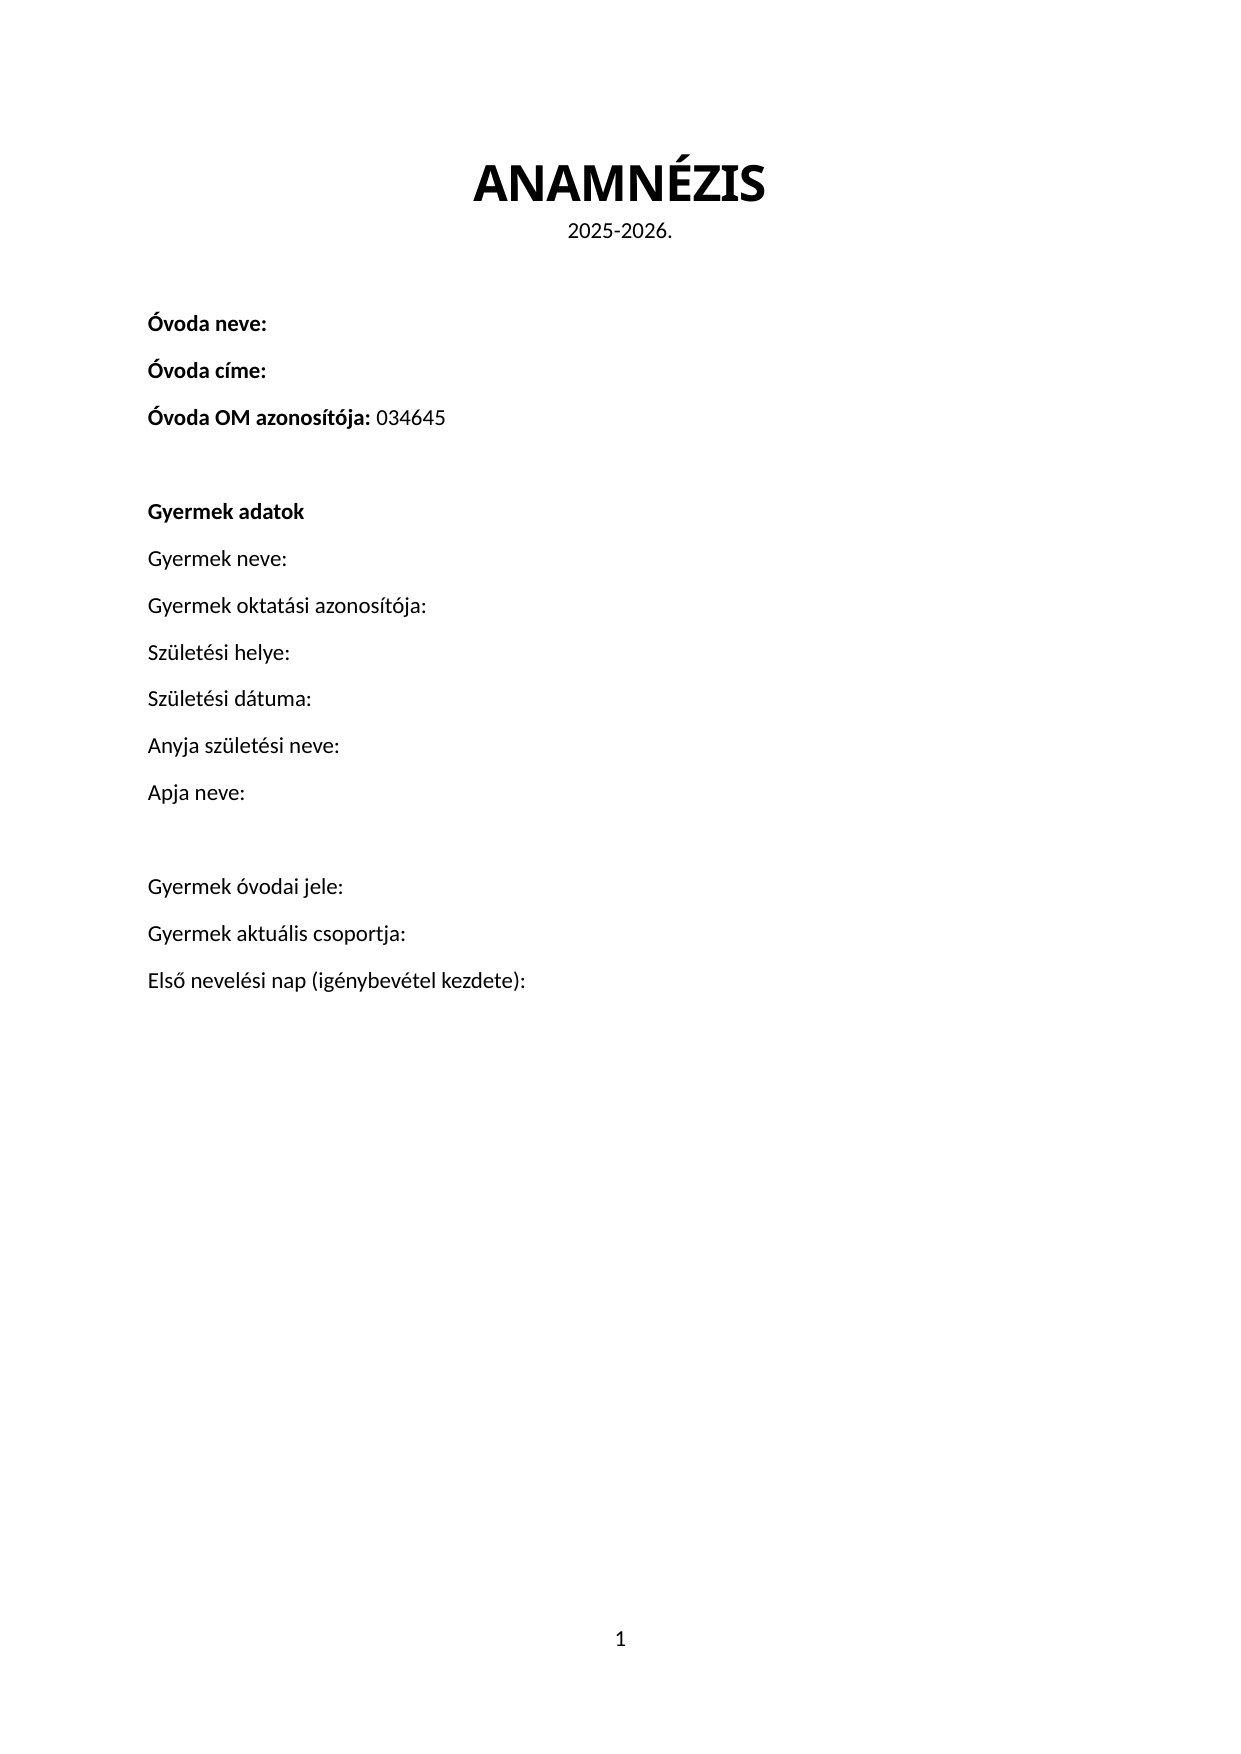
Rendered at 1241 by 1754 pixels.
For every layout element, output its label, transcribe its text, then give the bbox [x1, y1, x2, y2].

text Születési dátuma: [148, 684, 1093, 712]
text Óvoda OM azonosítója: 034645 [148, 403, 1093, 431]
text 2025-2026. [148, 216, 1093, 244]
text Gyermek neve: [148, 544, 1093, 572]
text Gyermek adatok [148, 497, 1093, 525]
text Óvoda neve: [148, 309, 1093, 337]
text Gyermek oktatási azonosítója: [148, 591, 1093, 619]
text Óvoda címe: [148, 356, 1093, 384]
text Anyja születési neve: [148, 731, 1093, 759]
title ANAMNÉZIS [148, 148, 1093, 216]
text Apja neve: [148, 778, 1093, 806]
text Gyermek óvodai jele: [148, 872, 1093, 900]
text Első nevelési nap (igénybevétel kezdete): [148, 966, 1093, 994]
text Születési helye: [148, 638, 1093, 666]
text Gyermek aktuális csoportja: [148, 919, 1093, 947]
